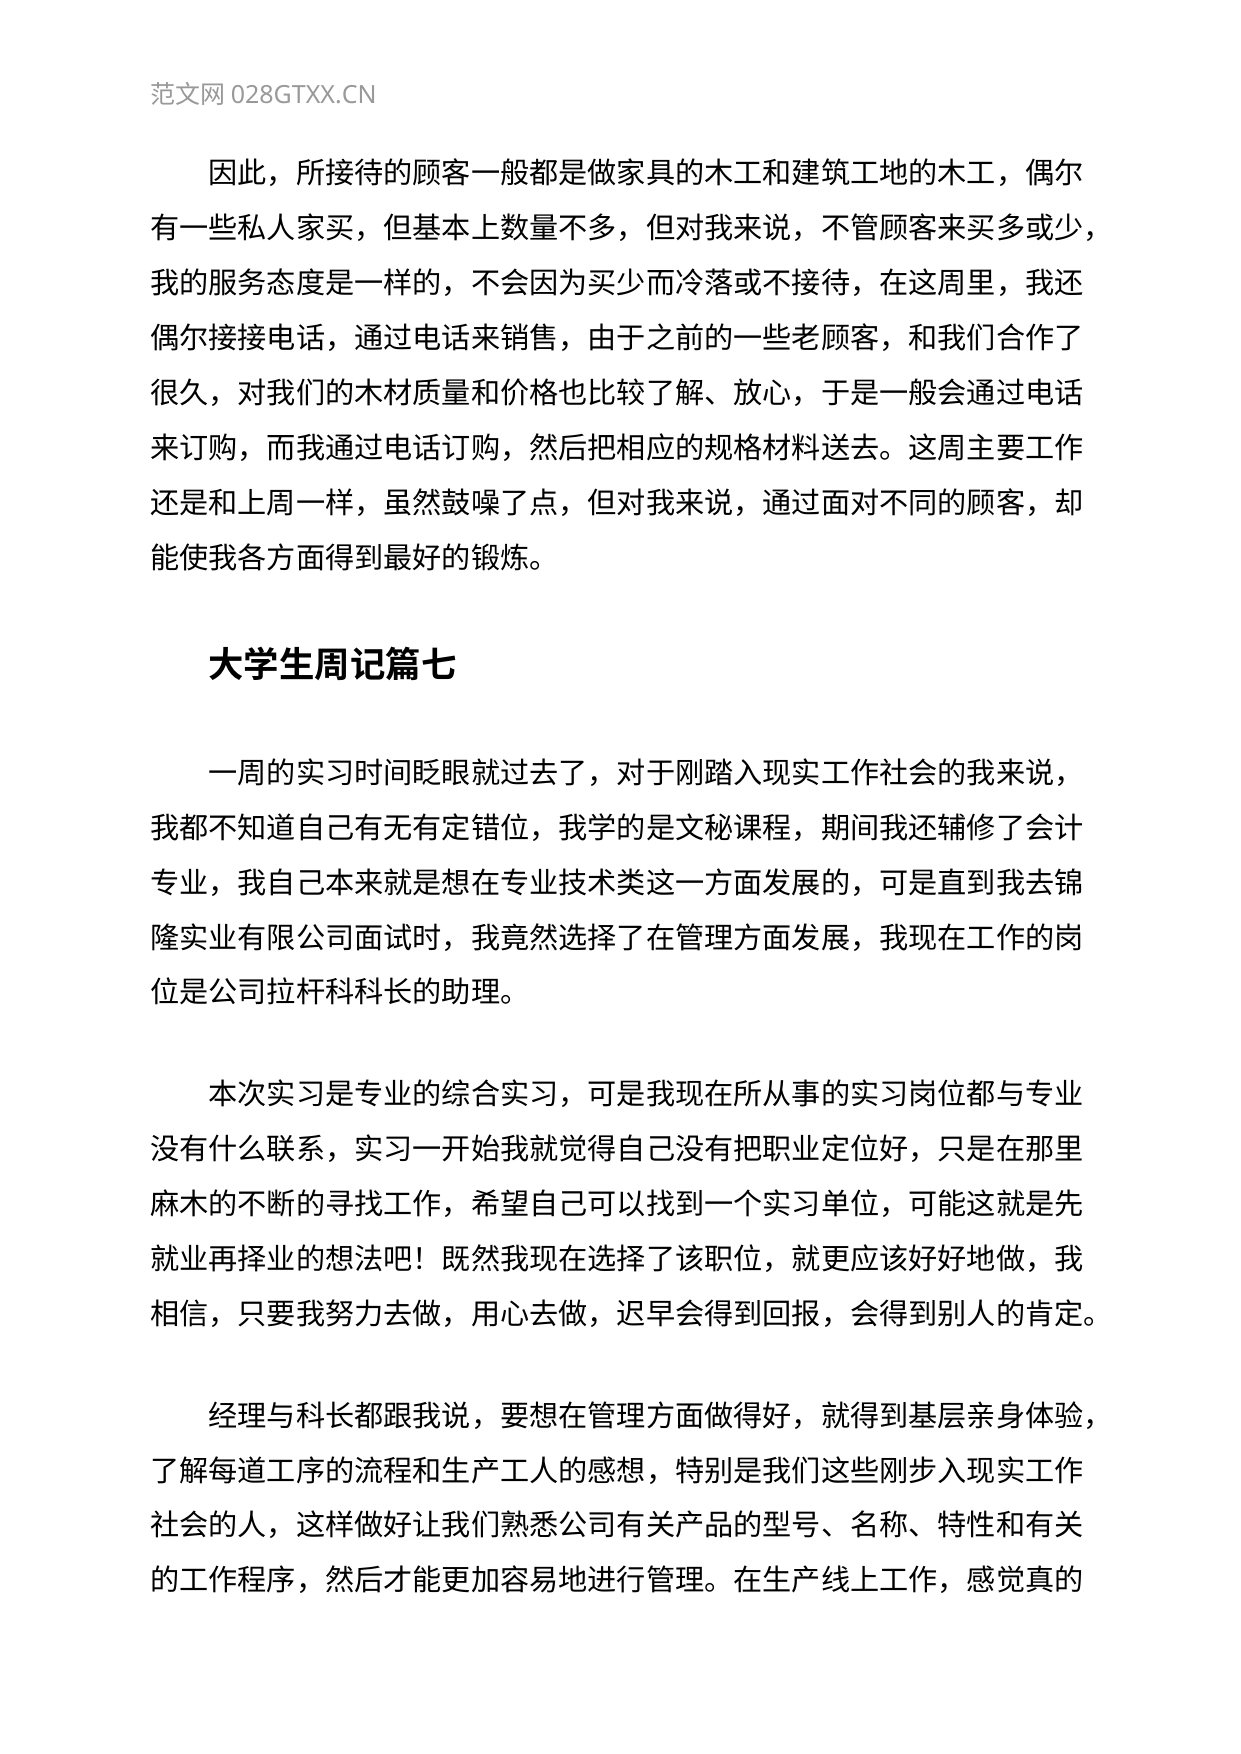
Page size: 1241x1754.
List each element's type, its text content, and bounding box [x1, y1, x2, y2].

text 本次实习是专业的综合实习，可是我现在所从事的实习岗位都与专业没有什么联系，实习一开始我就觉得自己没有把职业定位好，只是在那里麻木的不断的寻找工作，希望自己可以找到一个实习单位，可能这就是先就业再择业的想法吧！既然我现在选择了该职位，就更应该好好地做，我相信，只要我努力去做，用心去做，迟早会得到回报，会得到别人的肯定。 [150, 1071, 1090, 1333]
text 因此，所接待的顾客一般都是做家具的木工和建筑工地的木工，偶尔有一些私人家买，但基本上数量不多，但对我来说，不管顾客来买多或少，我的服务态度是一样的，不会因为买少而冷落或不接待，在这周里，我还偶尔接接电话，通过电话来销售，由于之前的一些老顾客，和我们合作了很久，对我们的木材质量和价格也比较了解、放心，于是一般会通过电话来订购，而我通过电话订购，然后把相应的规格材料送去。这周主要工作还是和上周一样，虽然鼓噪了点，但对我来说，通过面对不同的顾客，却能使我各方面得到最好的锻炼。 [150, 150, 1090, 577]
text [150, 1392, 1090, 1599]
text 一周的实习时间眨眼就过去了，对于刚踏入现实工作社会的我来说，我都不知道自己有无有定错位，我学的是文秘课程，期间我还辅修了会计专业，我自己本来就是想在专业技术类这一方面发展的，可是直到我去锦隆实业有限公司面试时，我竟然选择了在管理方面发展，我现在工作的岗位是公司拉杆科科长的助理。 [150, 749, 1090, 1011]
text 大学生周记篇七 [150, 636, 1090, 687]
